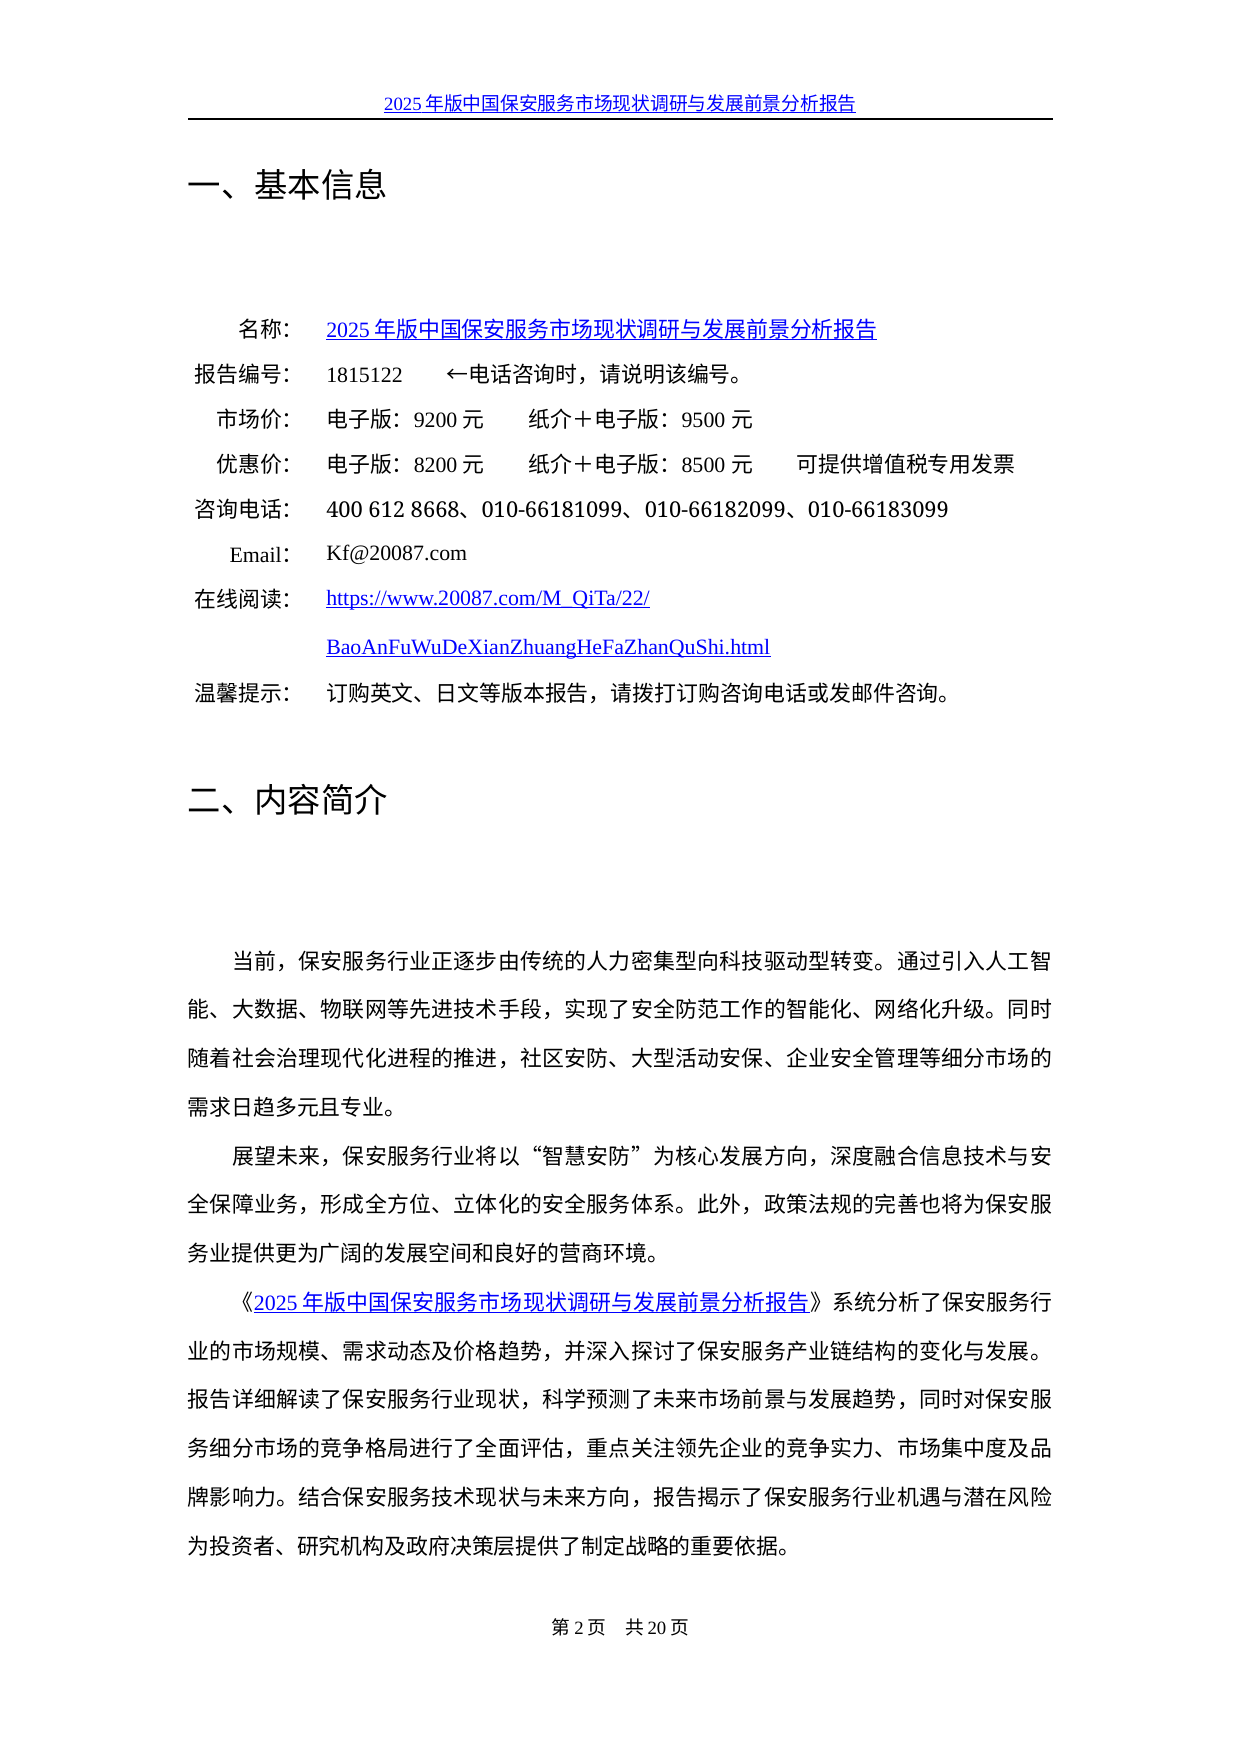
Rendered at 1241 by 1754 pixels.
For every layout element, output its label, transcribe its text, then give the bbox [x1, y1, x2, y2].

table_cell 400 612 8668、010-66181099、010-66182099、010-66183099 [315, 492, 1073, 537]
table_cell Kf@20087.com [315, 537, 1073, 582]
title 一、基本信息 [187, 150, 1053, 215]
table_cell 市场价： [167, 402, 315, 447]
table_cell 电子版：8200 元 纸介＋电子版：8500 元 可提供增值税专用发票 [315, 447, 1073, 492]
title 二、内容简介 [187, 766, 1053, 831]
table_header 2025年版中国保安服务市场现状调研与发展前景分析报告 [315, 312, 1073, 357]
table_cell 1815122 ←电话咨询时，请说明该编号。 [315, 357, 1073, 402]
table_cell Email： [167, 537, 315, 582]
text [187, 943, 1053, 1561]
table_cell [315, 582, 1073, 675]
table_cell 在线阅读： [167, 582, 315, 675]
table_cell 咨询电话： [167, 492, 315, 537]
table_cell 温馨提示： [167, 675, 315, 720]
table_cell 电子版：9200 元 纸介＋电子版：9500 元 [315, 402, 1073, 447]
table_cell 报告编号： [167, 357, 315, 402]
table_cell 优惠价： [167, 447, 315, 492]
table_cell 订购英文、日文等版本报告，请拨打订购咨询电话或发邮件咨询。 [315, 675, 1073, 720]
table_header 名称： [167, 312, 315, 357]
